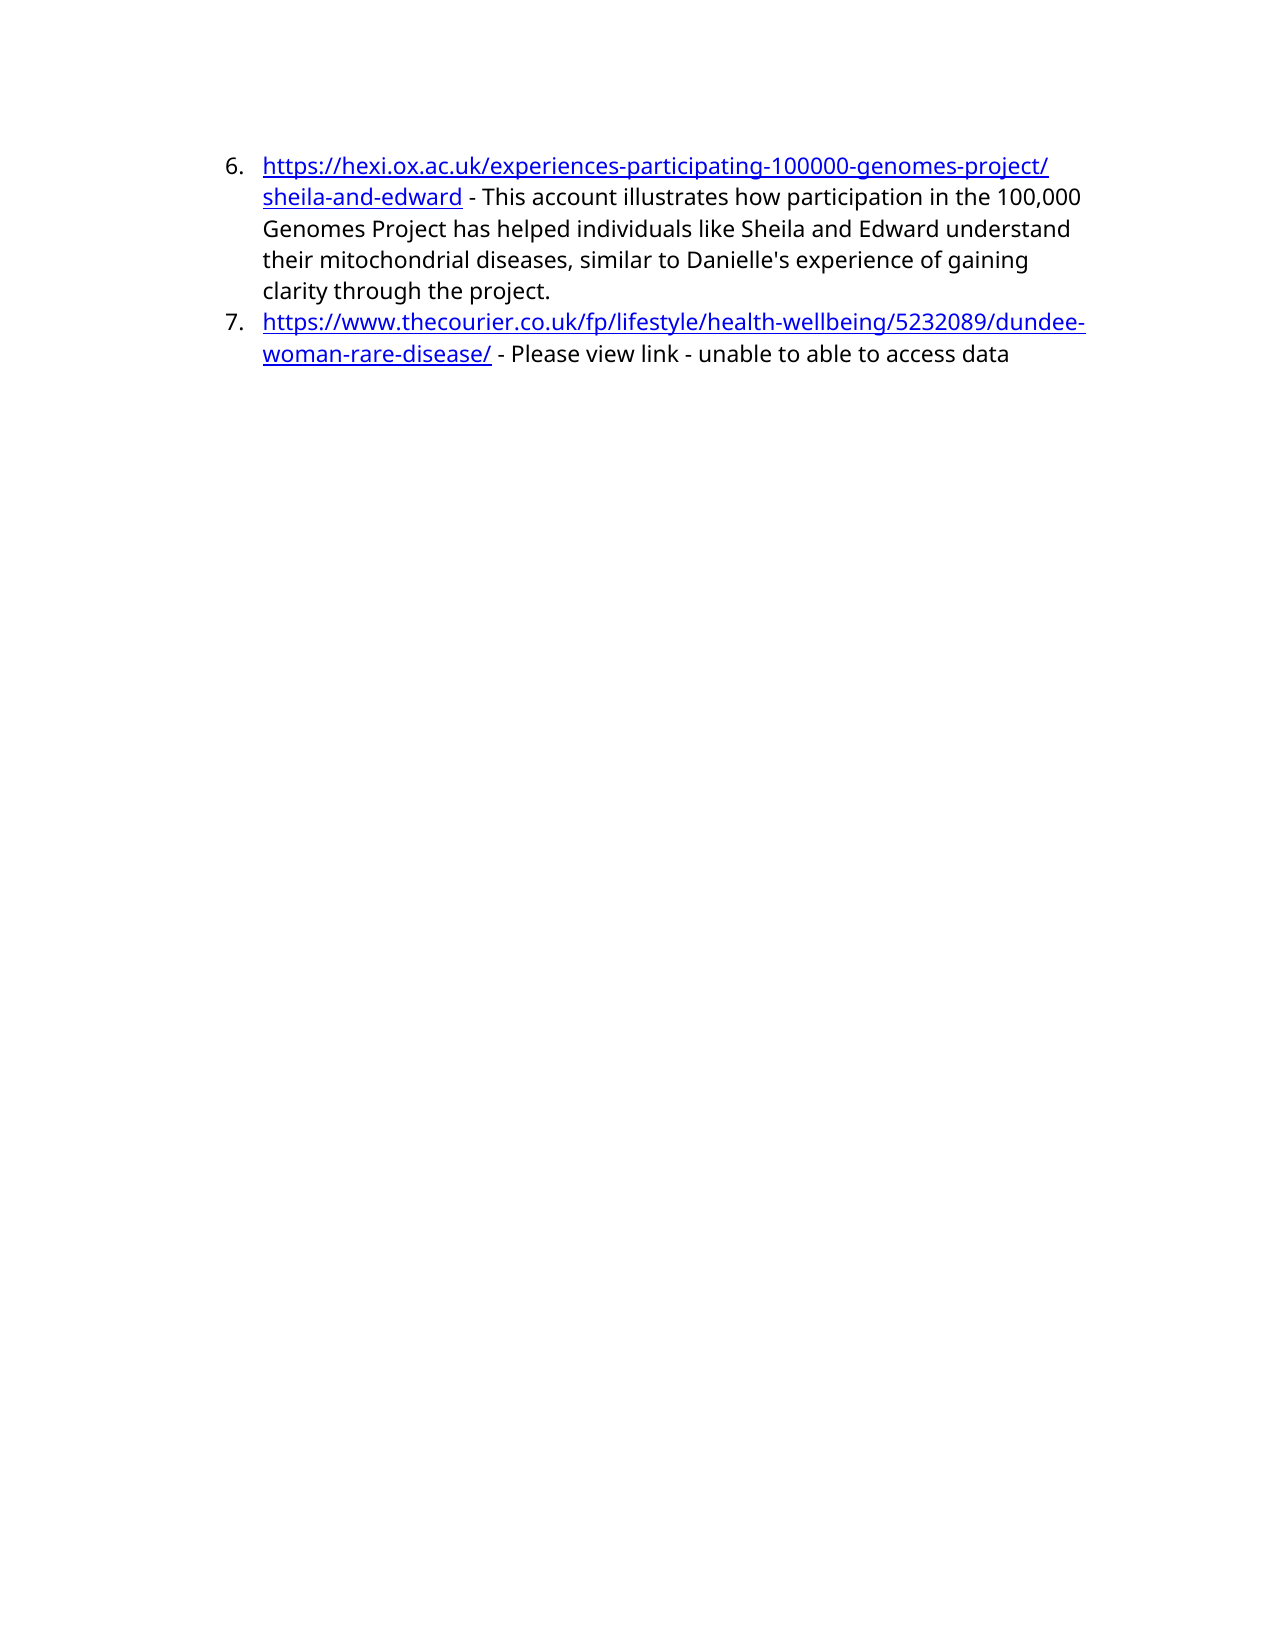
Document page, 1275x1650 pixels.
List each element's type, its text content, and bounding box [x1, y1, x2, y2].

list https://hexi.ox.ac.uk/experiences-participating-100000-genomes-project/sheila-and-edward - This account illustrates how participation in the 100,000 Genomes Project has helped individuals like Sheila and Edward understand their mitochondrial diseases, similar to Danielle's experience of gaining clarity through the project. [225, 150, 1087, 306]
list https://www.thecourier.co.uk/fp/lifestyle/health-wellbeing/5232089/dundee-woman-rare-disease/ - Please view link - unable to able to access data [225, 306, 1087, 369]
